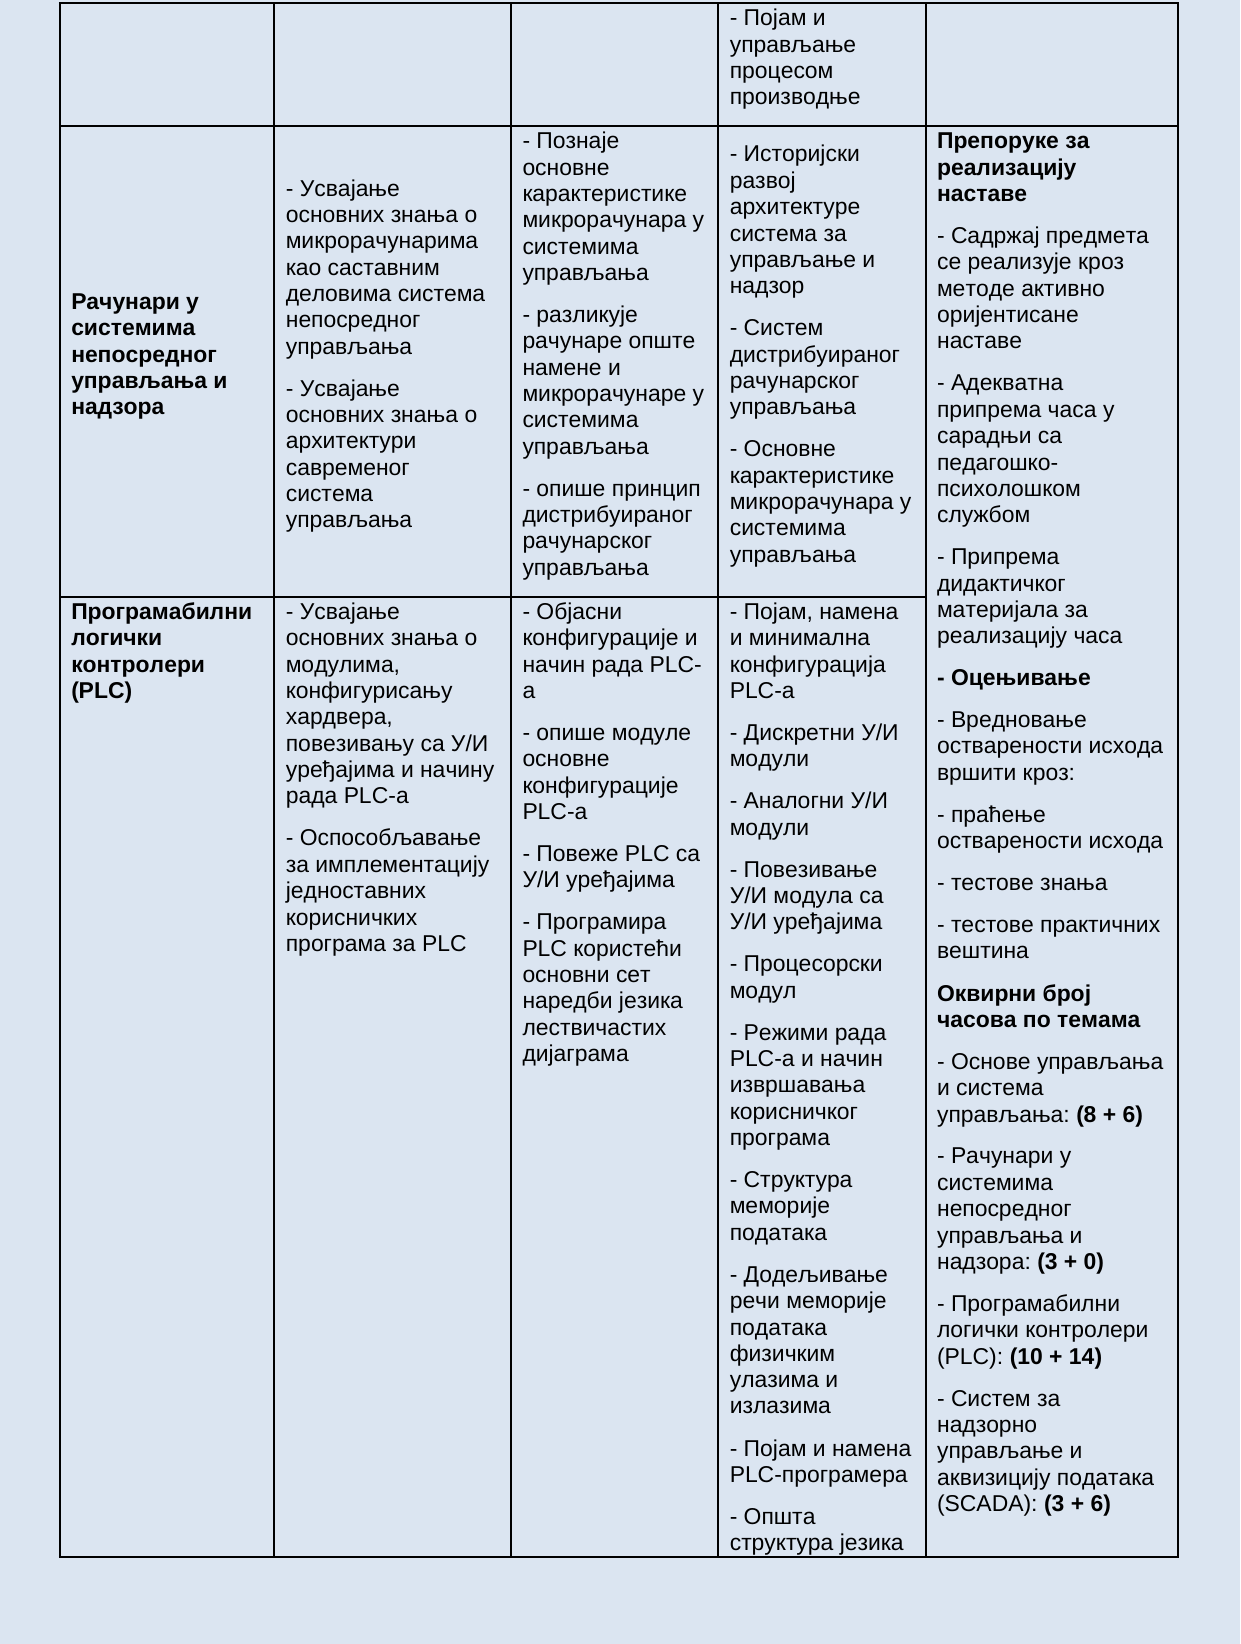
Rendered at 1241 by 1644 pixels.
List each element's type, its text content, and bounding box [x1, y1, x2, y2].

table_cell - Познаје основне карактеристике микрорачунара у системима управљања - разликује рачунаре опште намене и микрорачунаре у системима управљања - опише принцип дистрибуираног рачунарског управљања [512, 127, 717, 596]
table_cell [927, 4, 1177, 125]
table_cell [275, 4, 510, 125]
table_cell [61, 598, 273, 1556]
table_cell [61, 4, 273, 125]
table_cell Рачунари у системима непосредног управљања и надзора [61, 127, 273, 596]
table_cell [719, 598, 925, 1556]
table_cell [719, 4, 925, 125]
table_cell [275, 598, 510, 1556]
table_cell - Историјски развој архитектуре система за управљање и надзор - Систем дистрибуираног рачунарског управљања - Основне карактеристике микрорачунара у системима управљања [719, 127, 925, 596]
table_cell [512, 4, 717, 125]
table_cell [512, 598, 717, 1556]
table_cell Препоруке за реализацију наставе - Садржај предмета се реализује кроз методе активно оријентисане наставе - Адекватна припрема часа у сарадњи са педагошко-психолошком службом - Припрема дидактичког материјала за реализацију часа - Оцењивање - Вредновање остварености исхода вршити кроз: - праћење остварености исхода - тестове знања - тестове практичних вештина Оквирни број часова по темама - Основе управљања и система управљања: (8 + 6) - Рачунари у системима непосредног управљања и надзора: (3 + 0) - Програмабилни логички контролери (PLC): (10 + 14) - Систем за надзорно управљање и аквизицију података (SCADA): (3 + 6) - Технике комуникације у системима управљања: (8 + 4) [927, 127, 1177, 1556]
table_cell - Усвајање основних знања о микрорачунарима као саставним деловима система непосредног управљања - Усвајање основних знања о архитектури савременог система управљања [275, 127, 510, 596]
